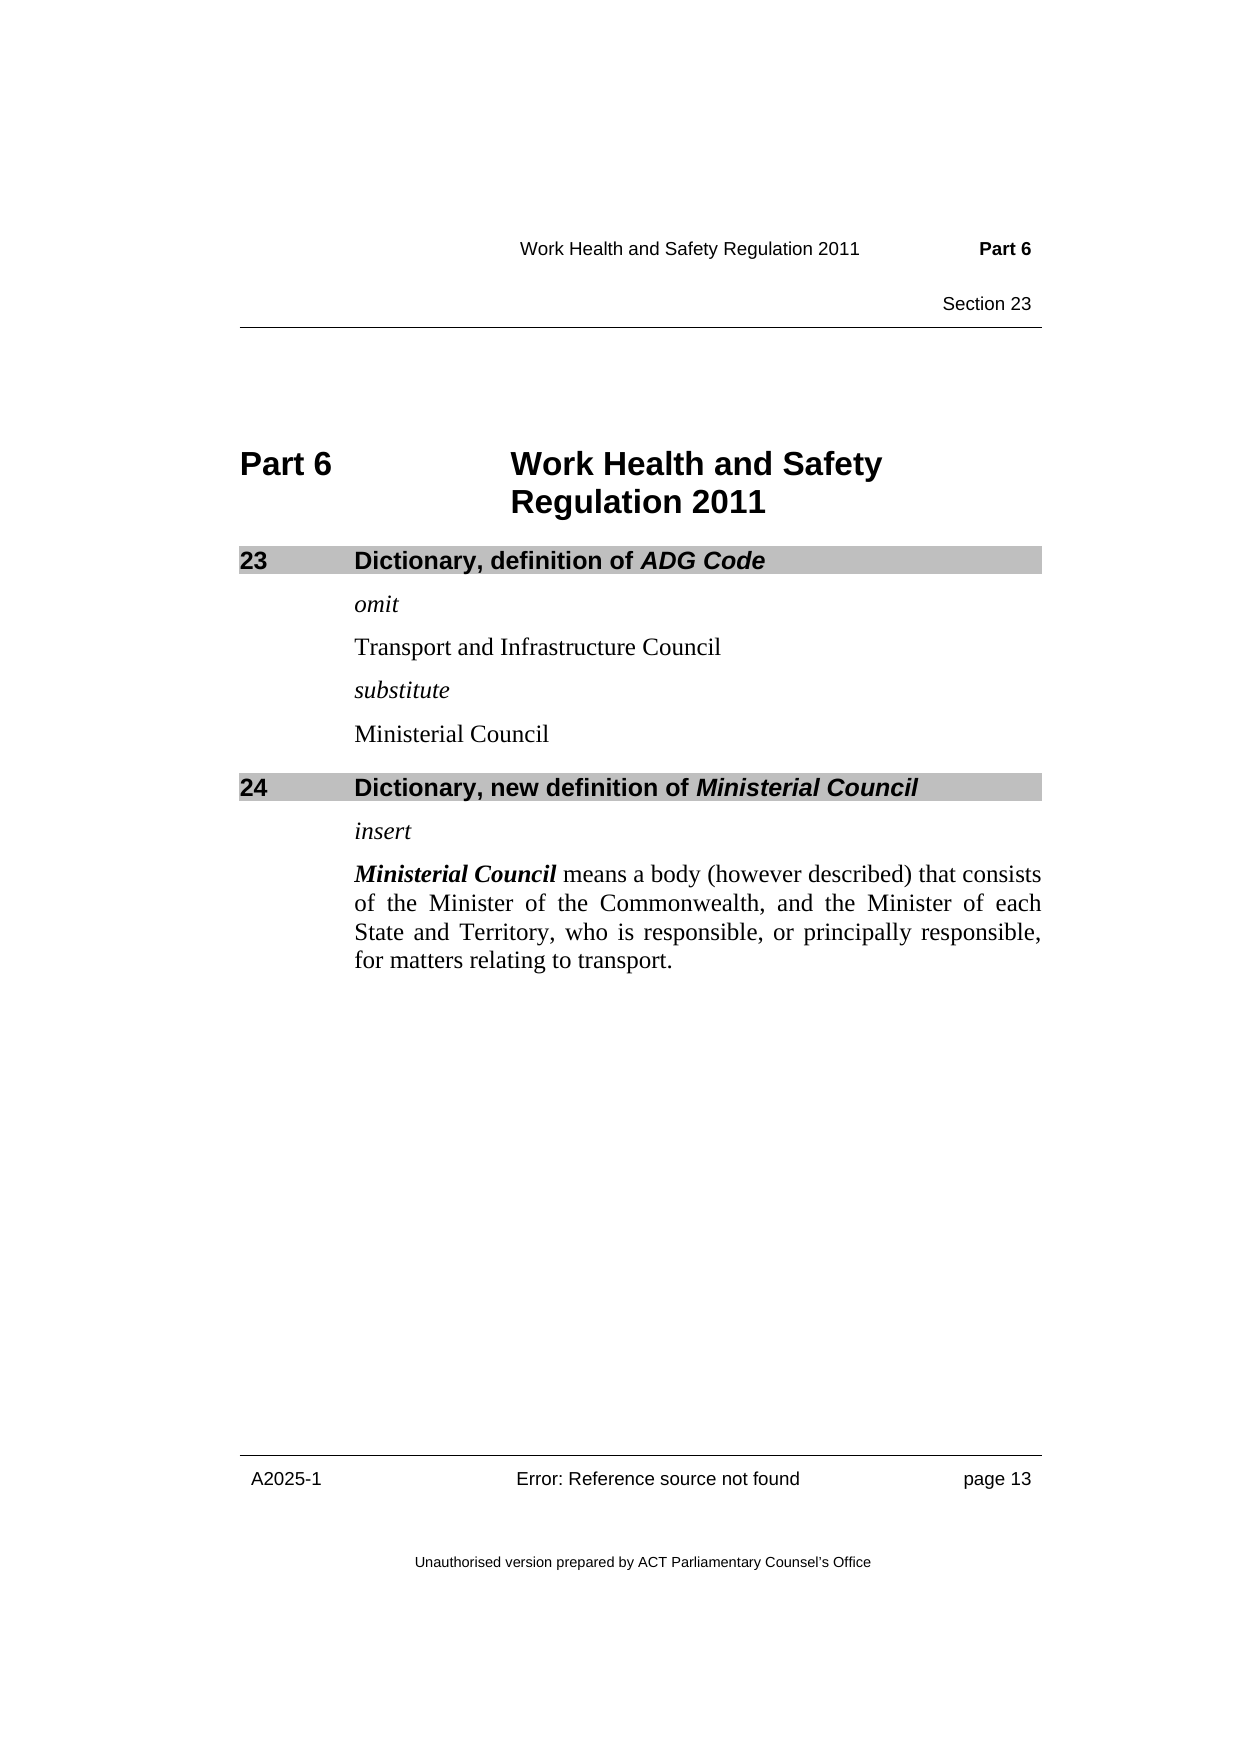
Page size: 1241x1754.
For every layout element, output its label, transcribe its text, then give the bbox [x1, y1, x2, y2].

text insert [354, 816, 1042, 845]
text Transport and Infrastructure Council [354, 632, 1042, 661]
text omit [354, 589, 1042, 618]
text Ministerial Council [354, 719, 1042, 748]
text Part 6 Work Health and Safety Regulation 2011 [239, 444, 1042, 521]
text 23 Dictionary, definition of ADG Code [239, 546, 1042, 574]
text Ministerial Council means a body (however described) that consists of the Minister of the Commonwealth, and the Minister of each State and Territory, who is responsible, or principally responsible, for matters relating to transport. [354, 859, 1042, 974]
text 24 Dictionary, new definition of Ministerial Council [239, 773, 1042, 801]
text substitute [354, 676, 1042, 704]
